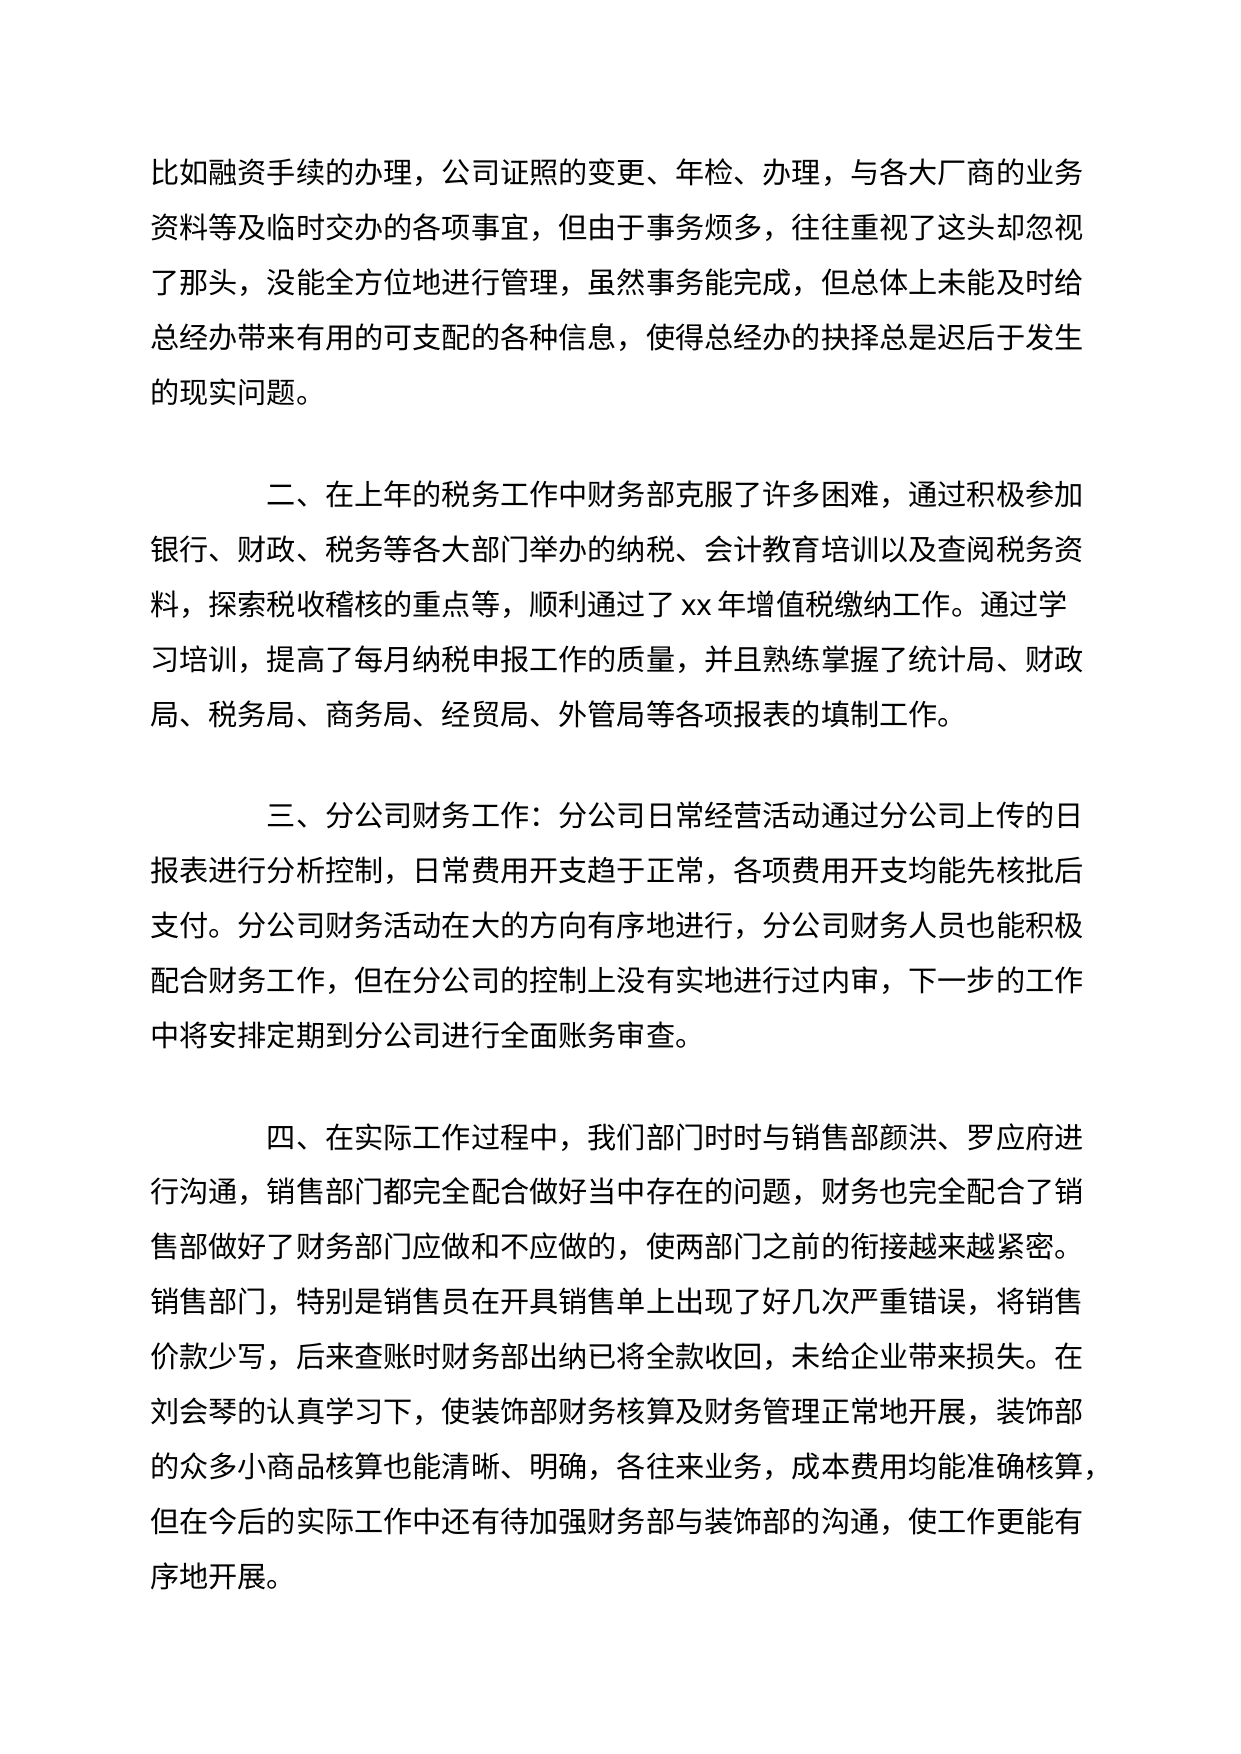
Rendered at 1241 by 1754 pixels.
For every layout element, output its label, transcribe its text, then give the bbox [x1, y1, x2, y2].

text 四、在实际工作过程中，我们部门时时与销售部颜洪、罗应府进行沟通，销售部门都完全配合做好当中存在的问题，财务也完全配合了销售部做好了财务部门应做和不应做的，使两部门之前的衔接越来越紧密。销售部门，特别是销售员在开具销售单上出现了好几次严重错误，将销售价款少写，后来查账时财务部出纳已将全款收回，未给企业带来损失。在刘会琴的认真学习下，使装饰部财务核算及财务管理正常地开展，装饰部的众多小商品核算也能清晰、明确，各往来业务，成本费用均能准确核算，但在今后的实际工作中还有待加强财务部与装饰部的沟通，使工作更能有序地开展。 [150, 1114, 1090, 1596]
text 二、在上年的税务工作中财务部克服了许多困难，通过积极参加银行、财政、税务等各大部门举办的纳税、会计教育培训以及查阅税务资料，探索税收稽核的重点等，顺利通过了xx年增值税缴纳工作。通过学习培训，提高了每月纳税申报工作的质量，并且熟练掌握了统计局、财政局、税务局、商务局、经贸局、外管局等各项报表的填制工作。 [150, 471, 1090, 733]
text 三、分公司财务工作：分公司日常经营活动通过分公司上传的日报表进行分析控制，日常费用开支趋于正常，各项费用开支均能先核批后支付。分公司财务活动在大的方向有序地进行，分公司财务人员也能积极配合财务工作，但在分公司的控制上没有实地进行过内审，下一步的工作中将安排定期到分公司进行全面账务审查。 [150, 793, 1090, 1055]
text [150, 150, 1090, 412]
